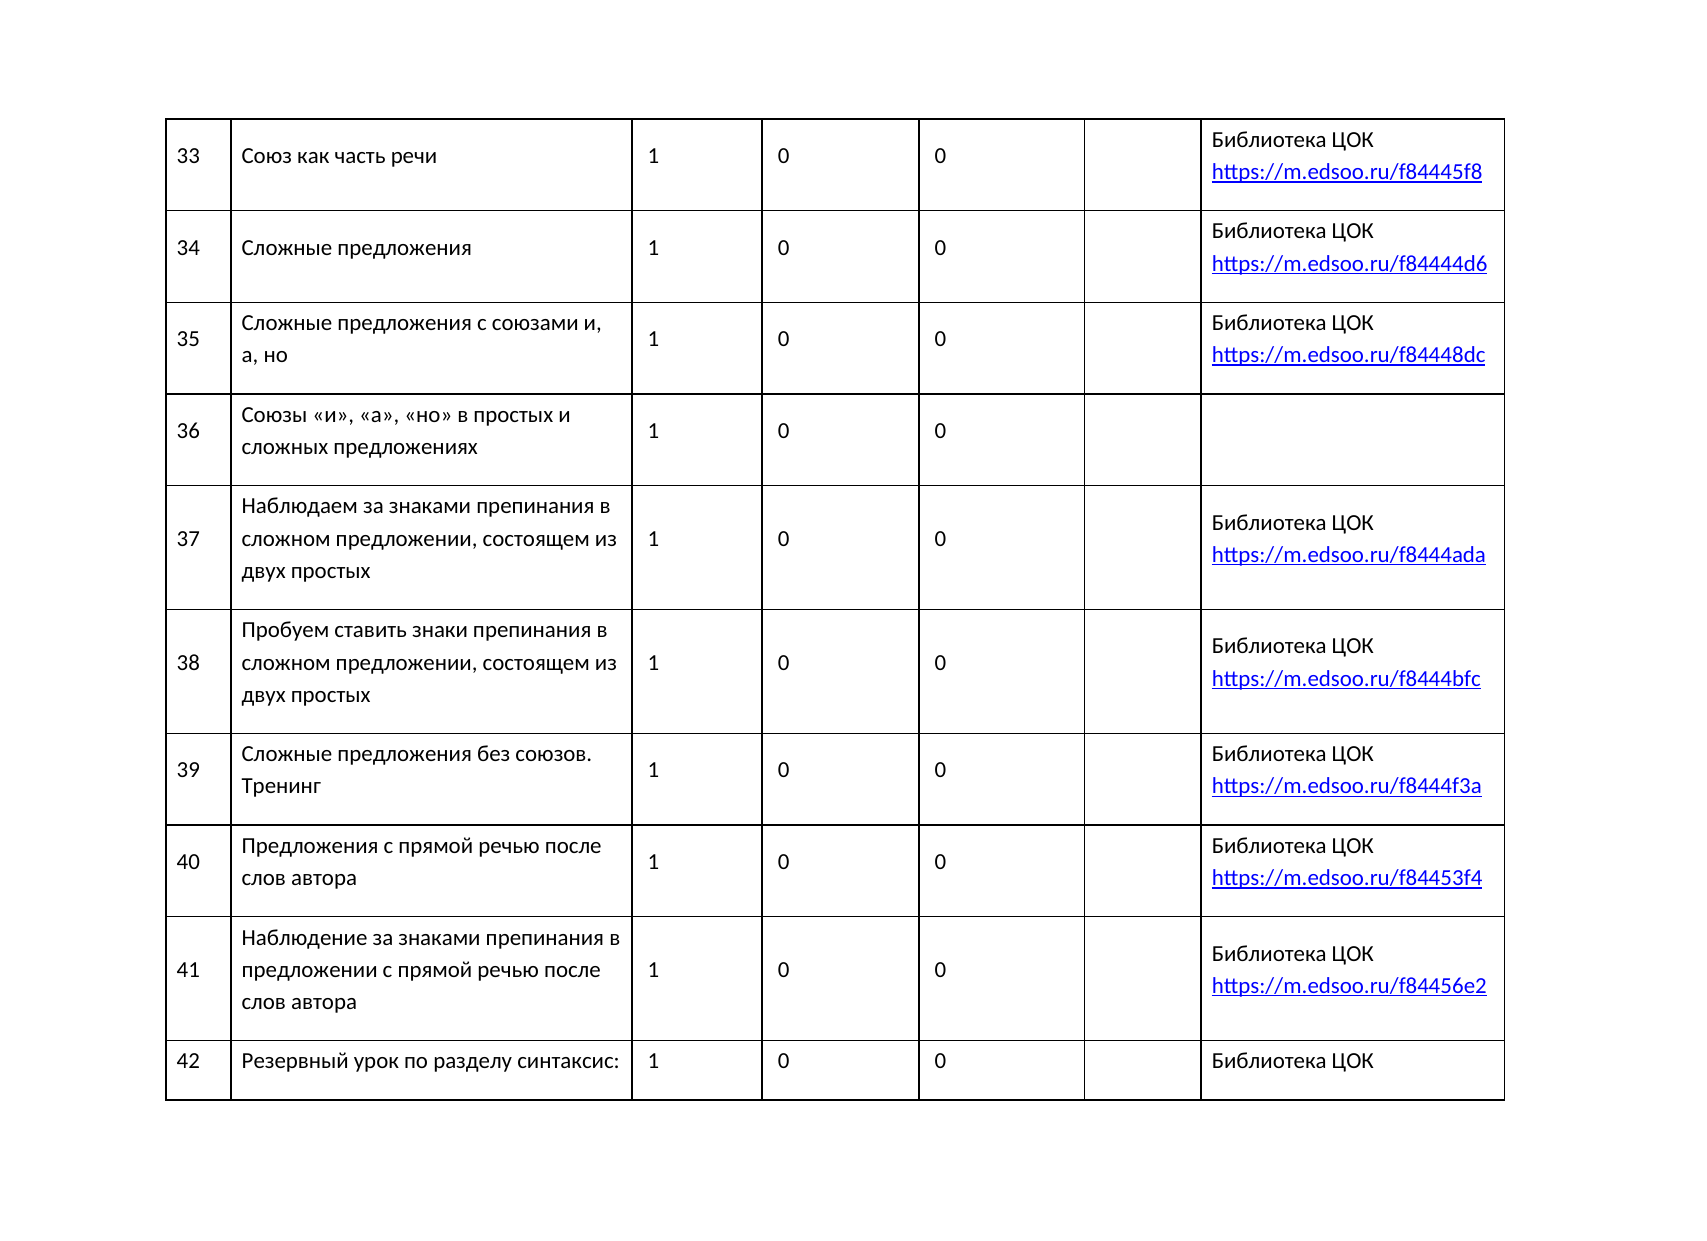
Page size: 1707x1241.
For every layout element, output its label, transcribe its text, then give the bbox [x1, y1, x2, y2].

table_cell 40 [167, 826, 230, 916]
table_cell 0 [920, 1041, 1084, 1099]
table_cell Сложные предложения с союзами и, а, но [232, 303, 631, 393]
table_cell [1085, 917, 1200, 1040]
table_cell 0 [763, 303, 918, 393]
table_cell [1085, 395, 1200, 485]
table_cell [1085, 211, 1200, 301]
table_cell Наблюдение за знаками препинания в предложении с прямой речью после слов автора [232, 917, 631, 1040]
table_cell 36 [167, 395, 230, 485]
table_cell [1085, 734, 1200, 824]
table_cell 1 [633, 211, 761, 301]
table_cell 0 [763, 211, 918, 301]
table_cell 0 [920, 826, 1084, 916]
table_cell Сложные предложения без союзов. Тренинг [232, 734, 631, 824]
table_cell Сложные предложения [232, 211, 631, 301]
table_cell 1 [633, 610, 761, 732]
table_cell Наблюдаем за знаками препинания в сложном предложении, состоящем из двух простых [232, 486, 631, 609]
table_cell 1 [633, 917, 761, 1040]
table_cell Библиотека ЦОК https://m.edsoo.ru/f84453f4 [1202, 826, 1504, 916]
table_cell [1085, 1041, 1200, 1099]
table_cell 0 [763, 120, 918, 210]
table_cell [1085, 610, 1200, 732]
table_cell [1085, 120, 1200, 210]
table_cell 1 [633, 120, 761, 210]
table_cell 1 [633, 303, 761, 393]
table_cell 0 [920, 610, 1084, 732]
table_cell 0 [920, 303, 1084, 393]
table_cell Союз как часть речи [232, 120, 631, 210]
table_cell Библиотека ЦОК https://m.edsoo.ru/f84456e2 [1202, 917, 1504, 1040]
table_cell 41 [167, 917, 230, 1040]
table_cell Библиотека ЦОК https://m.edsoo.ru/f8444f3a [1202, 734, 1504, 824]
table_cell 0 [763, 610, 918, 732]
table_cell 1 [633, 826, 761, 916]
table_cell 0 [920, 486, 1084, 609]
table_cell [1085, 826, 1200, 916]
table_cell 0 [763, 917, 918, 1040]
table_cell [1085, 486, 1200, 609]
table_cell Библиотека ЦОК https://m.edsoo.ru/f8444ada [1202, 486, 1504, 609]
table_cell 1 [633, 734, 761, 824]
table_cell 0 [763, 486, 918, 609]
table_cell 0 [920, 211, 1084, 301]
table_cell [1085, 303, 1200, 393]
table_cell 1 [633, 486, 761, 609]
table_cell Библиотека ЦОК https://m.edsoo.ru/f84448dc [1202, 303, 1504, 393]
table_cell 0 [763, 826, 918, 916]
table_cell 39 [167, 734, 230, 824]
table_cell 0 [920, 734, 1084, 824]
table_cell 35 [167, 303, 230, 393]
table_cell 38 [167, 610, 230, 732]
table_cell Библиотека ЦОК https://m.edsoo.ru/f84445f8 [1202, 120, 1504, 210]
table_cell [232, 1041, 631, 1099]
table_cell [1202, 395, 1504, 485]
table_cell 1 [633, 395, 761, 485]
table_cell Пробуем ставить знаки препинания в сложном предложении, состоящем из двух простых [232, 610, 631, 732]
table_cell 0 [920, 120, 1084, 210]
table_cell 42 [167, 1041, 230, 1099]
table_cell 0 [920, 395, 1084, 485]
table_cell 34 [167, 211, 230, 301]
table_cell Предложения с прямой речью после слов автора [232, 826, 631, 916]
table_cell 0 [763, 734, 918, 824]
table_cell 0 [920, 917, 1084, 1040]
table_cell 0 [763, 395, 918, 485]
table_cell Библиотека ЦОК https://m.edsoo.ru/f8444bfc [1202, 610, 1504, 732]
table_cell 1 [633, 1041, 761, 1099]
table_cell Библиотека ЦОК https://m.edsoo.ru/f84444d6 [1202, 211, 1504, 301]
table_cell 33 [167, 120, 230, 210]
table_cell 37 [167, 486, 230, 609]
table_cell Союзы «и», «а», «но» в простых и сложных предложениях [232, 395, 631, 485]
table_cell 0 [763, 1041, 918, 1099]
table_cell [1202, 1041, 1504, 1099]
